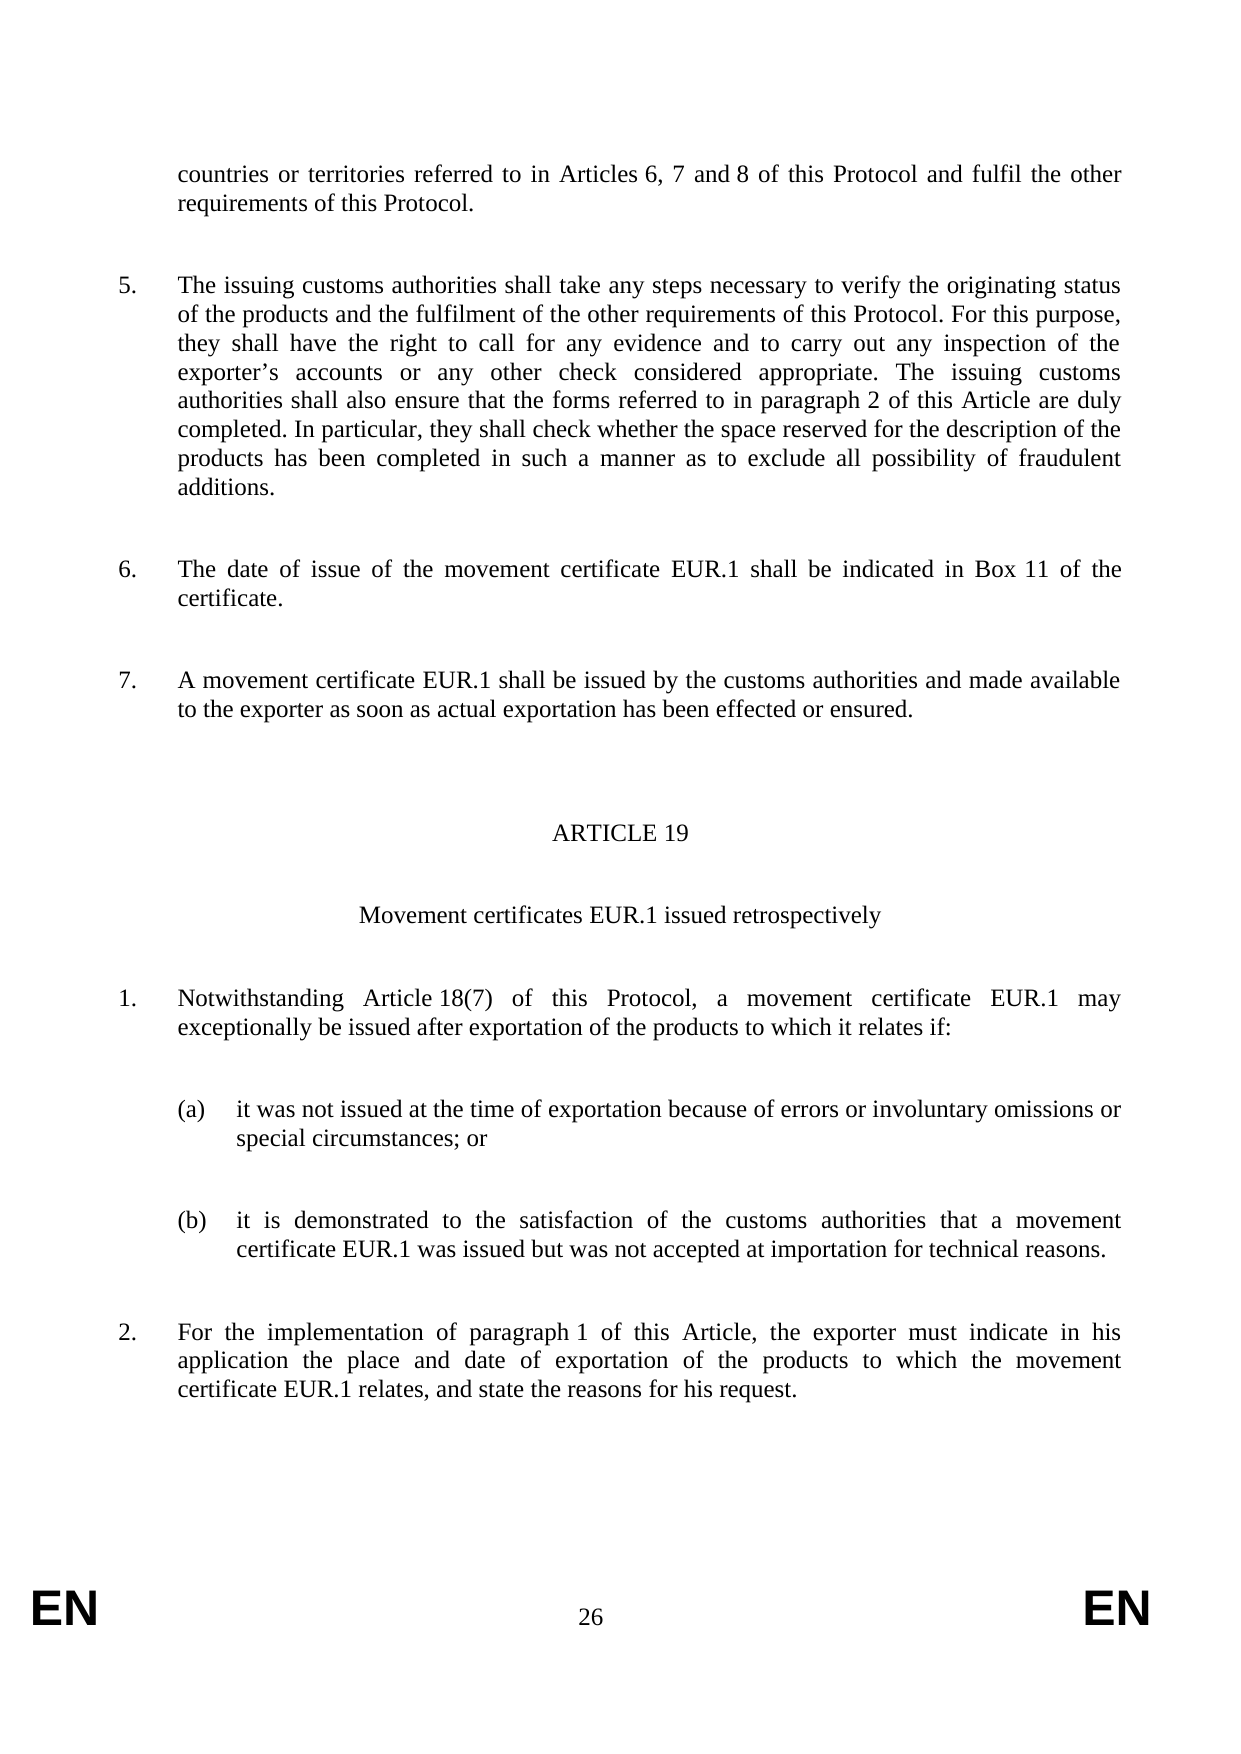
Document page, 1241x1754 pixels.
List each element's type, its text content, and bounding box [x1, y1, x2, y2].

text 5. The issuing customs authorities shall take any steps necessary to verify the originating status of the products and the fulfilment of the other requirements of this Protocol. For this purpose, they shall have the right to call for any evidence and to carry out any inspection of the exporter’s accounts or any other check considered appropriate. The issuing customs authorities shall also ensure that the forms referred to in paragraph 2 of this Article are duly completed. In particular, they shall check whether the space reserved for the description of the products has been completed in such a manner as to exclude all possibility of fraudulent additions. [118, 271, 1122, 501]
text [118, 159, 1122, 217]
text 2. For the implementation of paragraph 1 of this Article, the exporter must indicate in his application the place and date of exportation of the products to which the movement certificate EUR.1 relates, and state the reasons for his request. [118, 1317, 1122, 1403]
text 6. The date of issue of the movement certificate EUR.1 shall be indicated in Box 11 of the certificate. [118, 554, 1122, 612]
text 7. A movement certificate EUR.1 shall be issued by the customs authorities and made available to the exporter as soon as actual exportation has been effected or ensured. [118, 666, 1122, 723]
text Movement certificates EUR.1 issued retrospectively [118, 901, 1122, 929]
text 1. Notwithstanding Article 18(7) of this Protocol, a movement certificate EUR.1 may exceptionally be issued after exportation of the products to which it relates if: [118, 983, 1122, 1041]
text ARTICLE 19 [118, 818, 1122, 847]
text (a) it was not issued at the time of exportation because of errors or involuntary omissions or special circumstances; or [177, 1094, 1122, 1152]
text (b) it is demonstrated to the satisfaction of the customs authorities that a movement certificate EUR.1 was issued but was not accepted at importation for technical reasons. [177, 1206, 1122, 1263]
